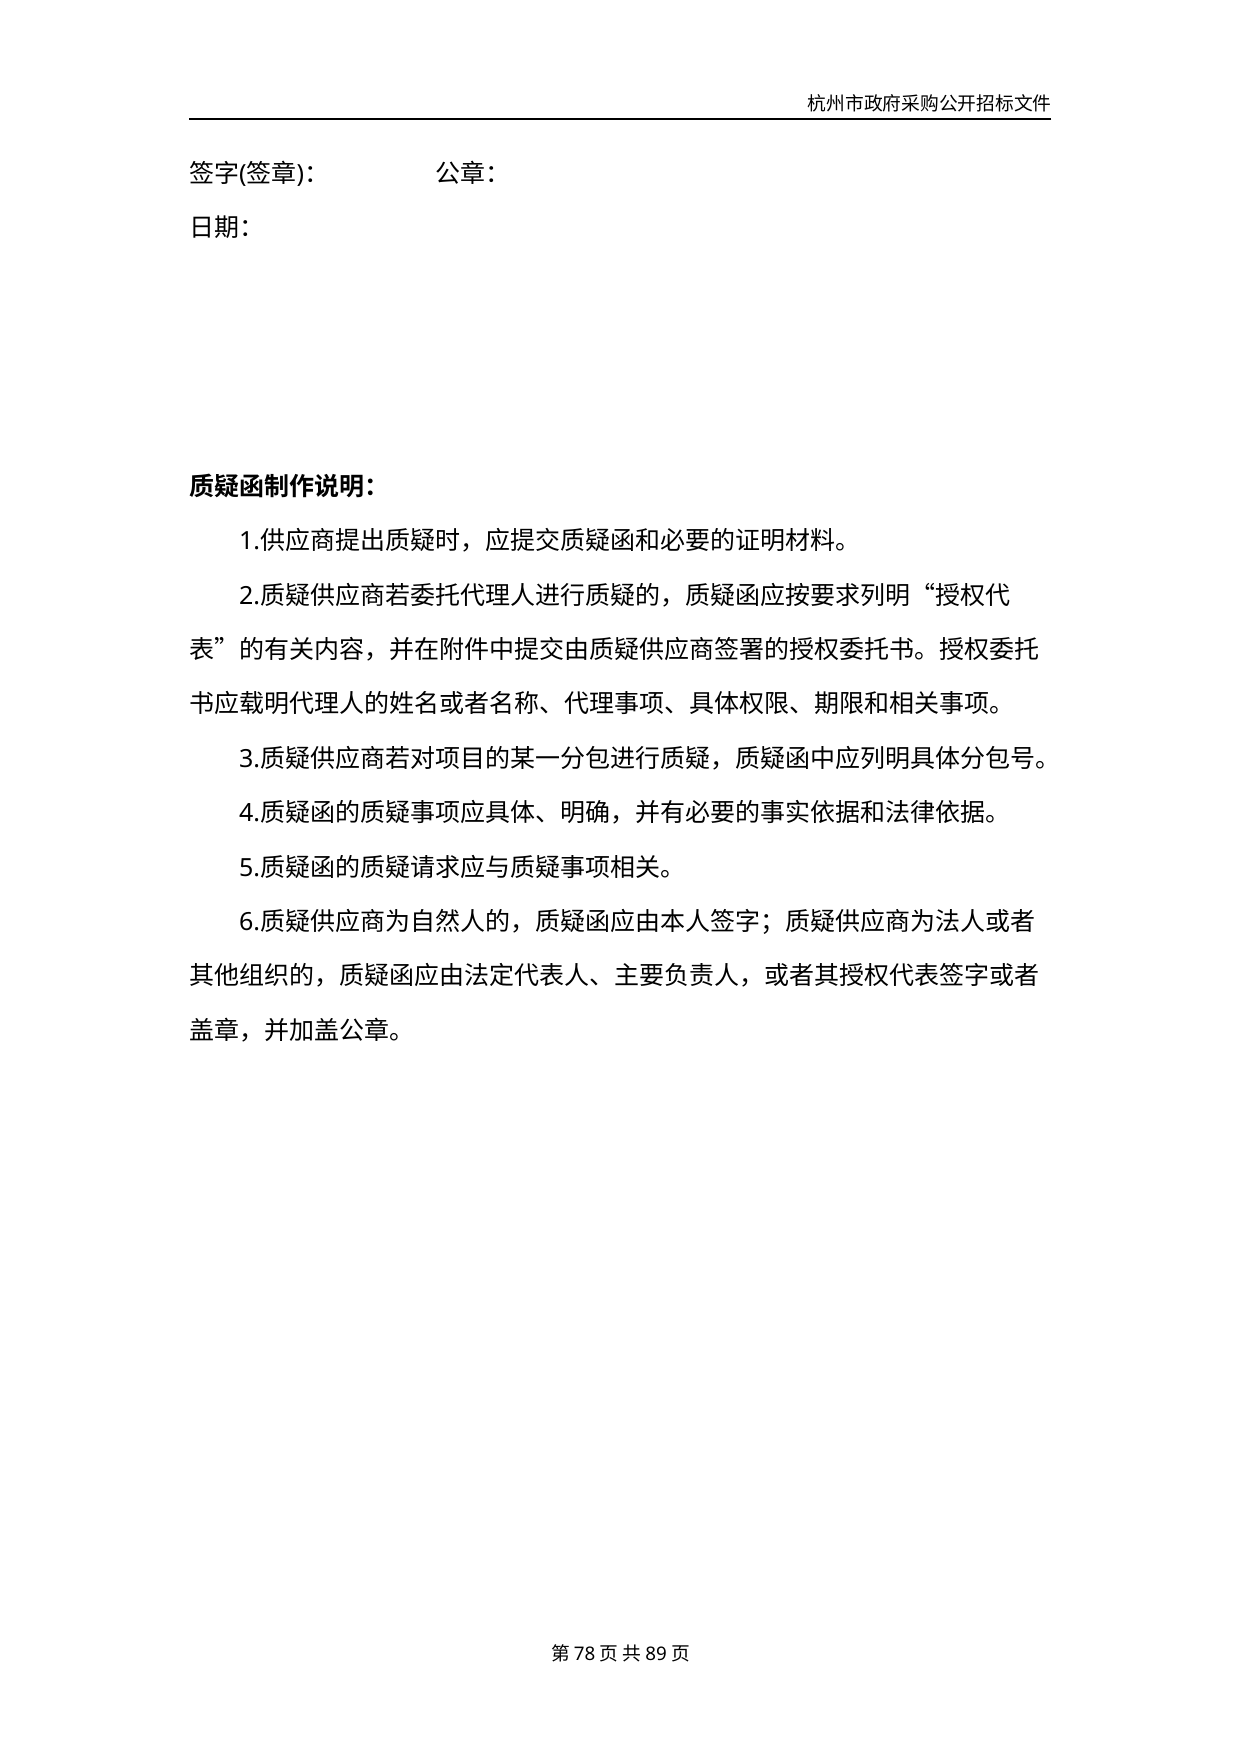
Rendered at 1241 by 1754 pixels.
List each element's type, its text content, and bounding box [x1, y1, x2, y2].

text 3.质疑供应商若对项目的某一分包进行质疑，质疑函中应列明具体分包号。 [189, 738, 1051, 774]
text 签字(签章)： 公章： [189, 153, 1051, 190]
text 5.质疑函的质疑请求应与质疑事项相关。 [189, 847, 1051, 883]
text 1.供应商提出质疑时，应提交质疑函和必要的证明材料。 [189, 521, 1051, 557]
text 日期： [189, 208, 1051, 244]
text 4.质疑函的质疑事项应具体、明确，并有必要的事实依据和法律依据。 [189, 793, 1051, 829]
text 6.质疑供应商为自然人的，质疑函应由本人签字；质疑供应商为法人或者其他组织的，质疑函应由法定代表人、主要负责人，或者其授权代表签字或者盖章，并加盖公章。 [189, 901, 1051, 1046]
text 2.质疑供应商若委托代理人进行质疑的，质疑函应按要求列明“授权代表”的有关内容，并在附件中提交由质疑供应商签署的授权委托书。授权委托书应载明代理人的姓名或者名称、代理事项、具体权限、期限和相关事项。 [189, 575, 1051, 720]
text 质疑函制作说明： [189, 466, 1051, 503]
